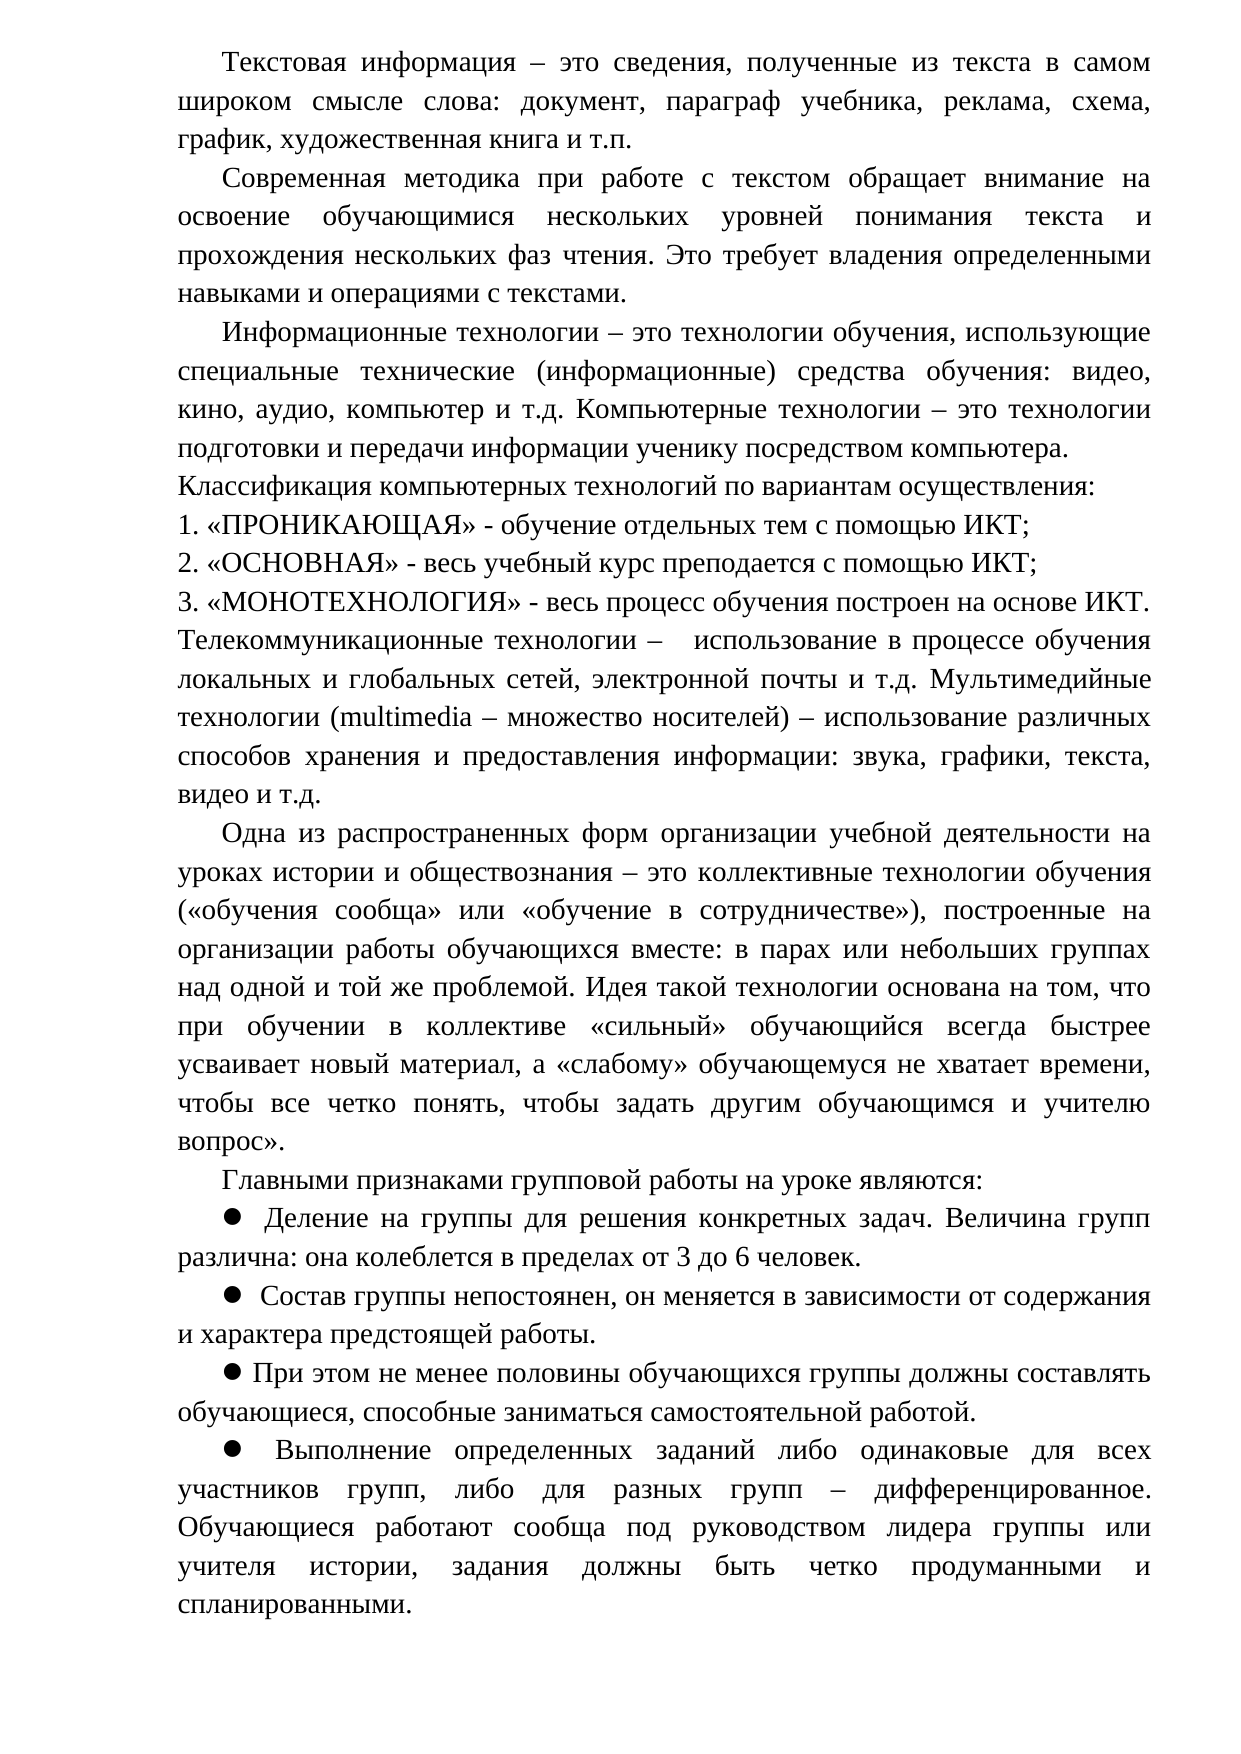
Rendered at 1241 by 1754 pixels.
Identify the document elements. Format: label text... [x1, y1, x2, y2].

text Классификация компьютерных технологий по вариантам осуществления: [177, 468, 1152, 502]
text 1. «ПРОНИКАЮЩАЯ» - обучение отдельных тем с помощью ИКТ; [177, 507, 1152, 540]
text Текстовая информация – это сведения, полученные из текста в самом широком смысле слова: документ, параграф учебника, реклама, схема, график, художественная книга и т.п. [177, 44, 1152, 155]
text Телекоммуникационные технологии – использование в процессе обучения локальных и глобальных сетей, электронной почты и т.д. Мультимедийные технологии (multimedia – множество носителей) – использование различных способов хранения и предоставления информации: звука, графики, текста, видео и т.д. [177, 622, 1152, 810]
text Информационные технологии – это технологии обучения, использующие специальные технические (информационные) средства обучения: видео, кино, аудио, компьютер и т.д. Компьютерные технологии – это технологии подготовки и передачи информации ученику посредством компьютера. [177, 314, 1152, 463]
text Современная методика при работе с текстом обращает внимание на освоение обучающимися нескольких уровней понимания текста и прохождения нескольких фаз чтения. Это требует владения определенными навыками и операциями с текстами. [177, 160, 1152, 309]
text 3. «МОНОТЕХНОЛОГИЯ» - весь процесс обучения построен на основе ИКТ. [177, 584, 1152, 617]
list Деление на группы для решения конкретных задач. Величина групп различна: она колеблется в пределах от 3 до 6 человек. [177, 1201, 1152, 1273]
text Главными признаками групповой работы на уроке являются: [177, 1162, 1152, 1196]
text 2. «ОСНОВНАЯ» - весь учебный курс преподается с помощью ИКТ; [177, 545, 1152, 579]
text Одна из распространенных форм организации учебной деятельности на уроках истории и обществознания – это коллективные технологии обучения («обучения сообща» или «обучение в сотрудничестве»), построенные на организации работы обучающихся вместе: в парах или небольших группах над одной и той же проблемой. Идея такой технологии основана на том, что при обучении в коллективе «сильный» обучающийся всегда быстрее усваивает новый материал, а «слабому» обучающемуся не хватает времени, чтобы все четко понять, чтобы задать другим обучающимся и учителю вопрос». [177, 815, 1152, 1157]
list Выполнение определенных заданий либо одинаковые для всех участников групп, либо для разных групп – дифференцированное. Обучающиеся работают сообща под руководством лидера группы или учителя истории, задания должны быть четко продуманными и спланированными. [177, 1432, 1152, 1620]
list Состав группы непостоянен, он меняется в зависимости от содержания и характера предстоящей работы. [177, 1278, 1152, 1350]
list При этом не менее половины обучающихся группы должны составлять обучающиеся, способные заниматься самостоятельной работой. [177, 1355, 1152, 1427]
